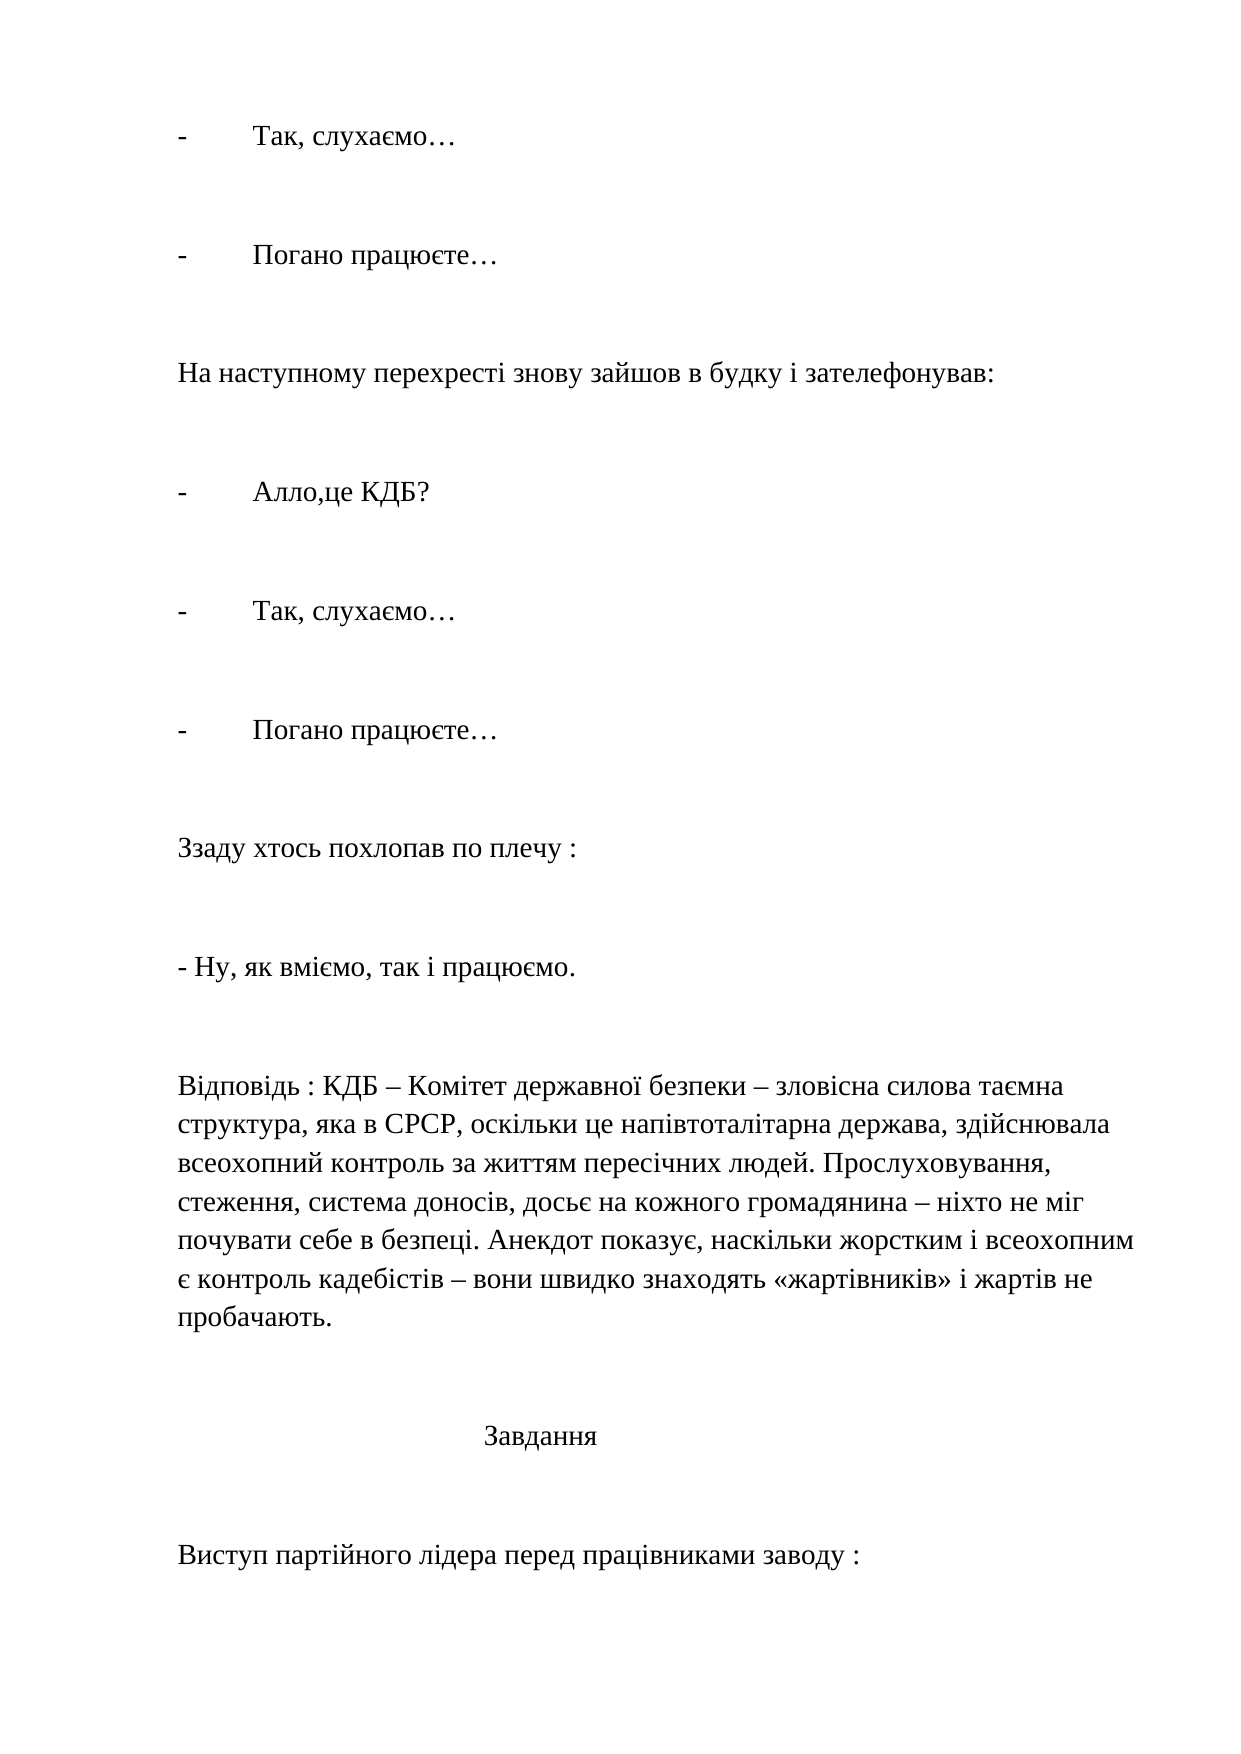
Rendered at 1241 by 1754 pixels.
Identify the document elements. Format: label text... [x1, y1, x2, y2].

text Відповідь : КДБ – Комітет державної безпеки – зловісна силова таємна структура, яка в СРСР, оскільки це напівтоталітарна держава, здійснювала всеохопний контроль за життям пересічних людей. Прослуховування, стеження, система доносів, досьє на кожного громадянина – ніхто не міг почувати себе в безпеці. Анекдот показує, наскільки жорстким і всеохопним є контроль кадебістів – вони швидко знаходять «жартівників» і жартів не пробачають. [177, 1068, 1152, 1333]
text Завдання [177, 1418, 1152, 1452]
text - Погано працюєте… [177, 237, 1152, 270]
text На наступному перехресті знову зайшов в будку і зателефонував: [177, 356, 1152, 389]
text - Погано працюєте… [177, 712, 1152, 745]
text - Так, слухаємо… [177, 118, 1152, 152]
text Виступ партійного лідера перед працівниками заводу : [177, 1537, 1152, 1570]
text - Алло,це КДБ? [177, 474, 1152, 508]
text Ззаду хтось похлопав по плечу : [177, 831, 1152, 864]
text - Ну, як вміємо, так і працюємо. [177, 949, 1152, 983]
text - Так, слухаємо… [177, 593, 1152, 627]
